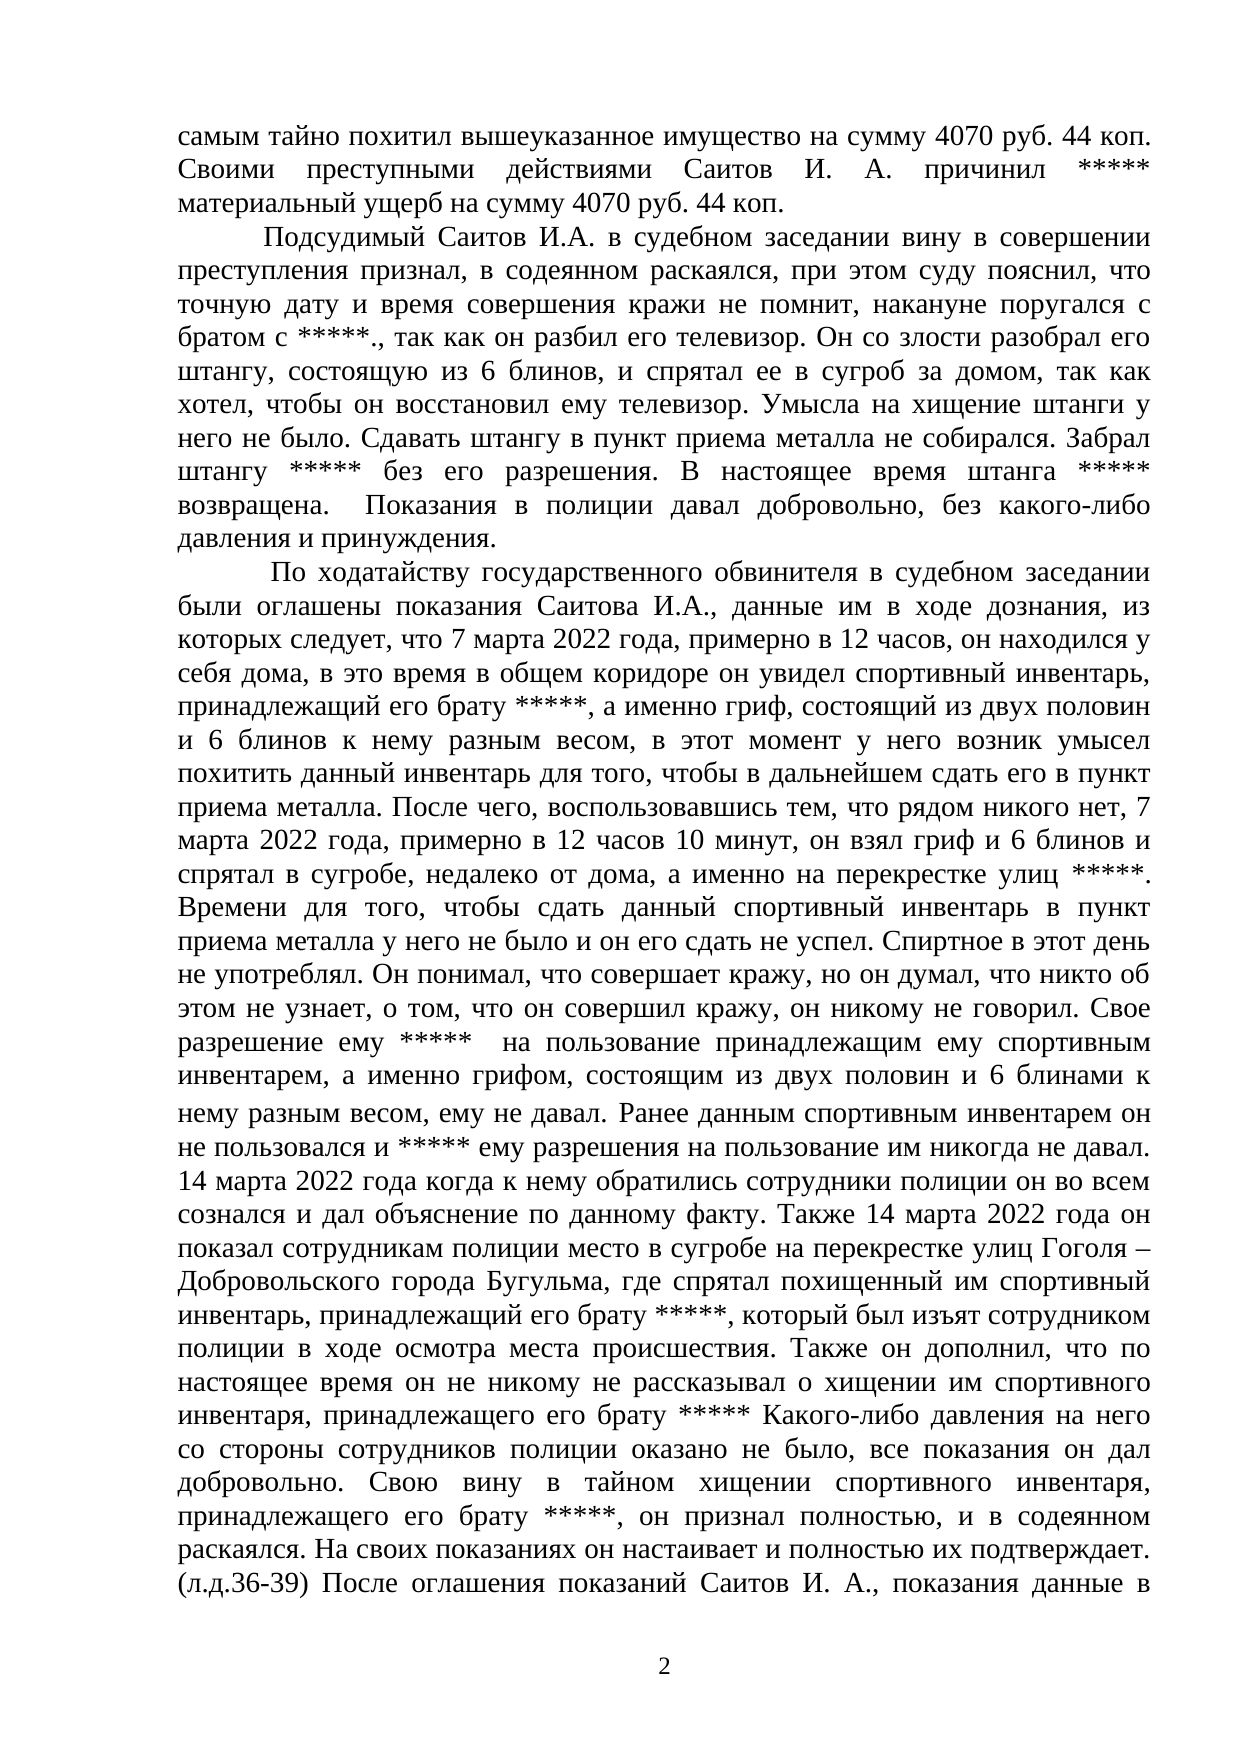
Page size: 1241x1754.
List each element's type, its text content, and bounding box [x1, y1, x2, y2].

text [177, 554, 1152, 1599]
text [177, 118, 1152, 219]
text Подсудимый Саитов И.А. в судебном заседании вину в совершении преступления признал, в содеянном раскаялся, при этом суду пояснил, что точную дату и время совершения кражи не помнит, накануне поругался с братом с *****., так как он разбил его телевизор. Он со злости разобрал его штангу, состоящую из 6 блинов, и спрятал ее в сугроб за домом, так как хотел, чтобы он восстановил ему телевизор. Умысла на хищение штанги у него не было. Сдавать штангу в пункт приема металла не собирался. Забрал штангу ***** без его разрешения. В настоящее время штанга ***** возвращена. Показания в полиции давал добровольно, без какого-либо давления и принуждения. [177, 219, 1152, 554]
